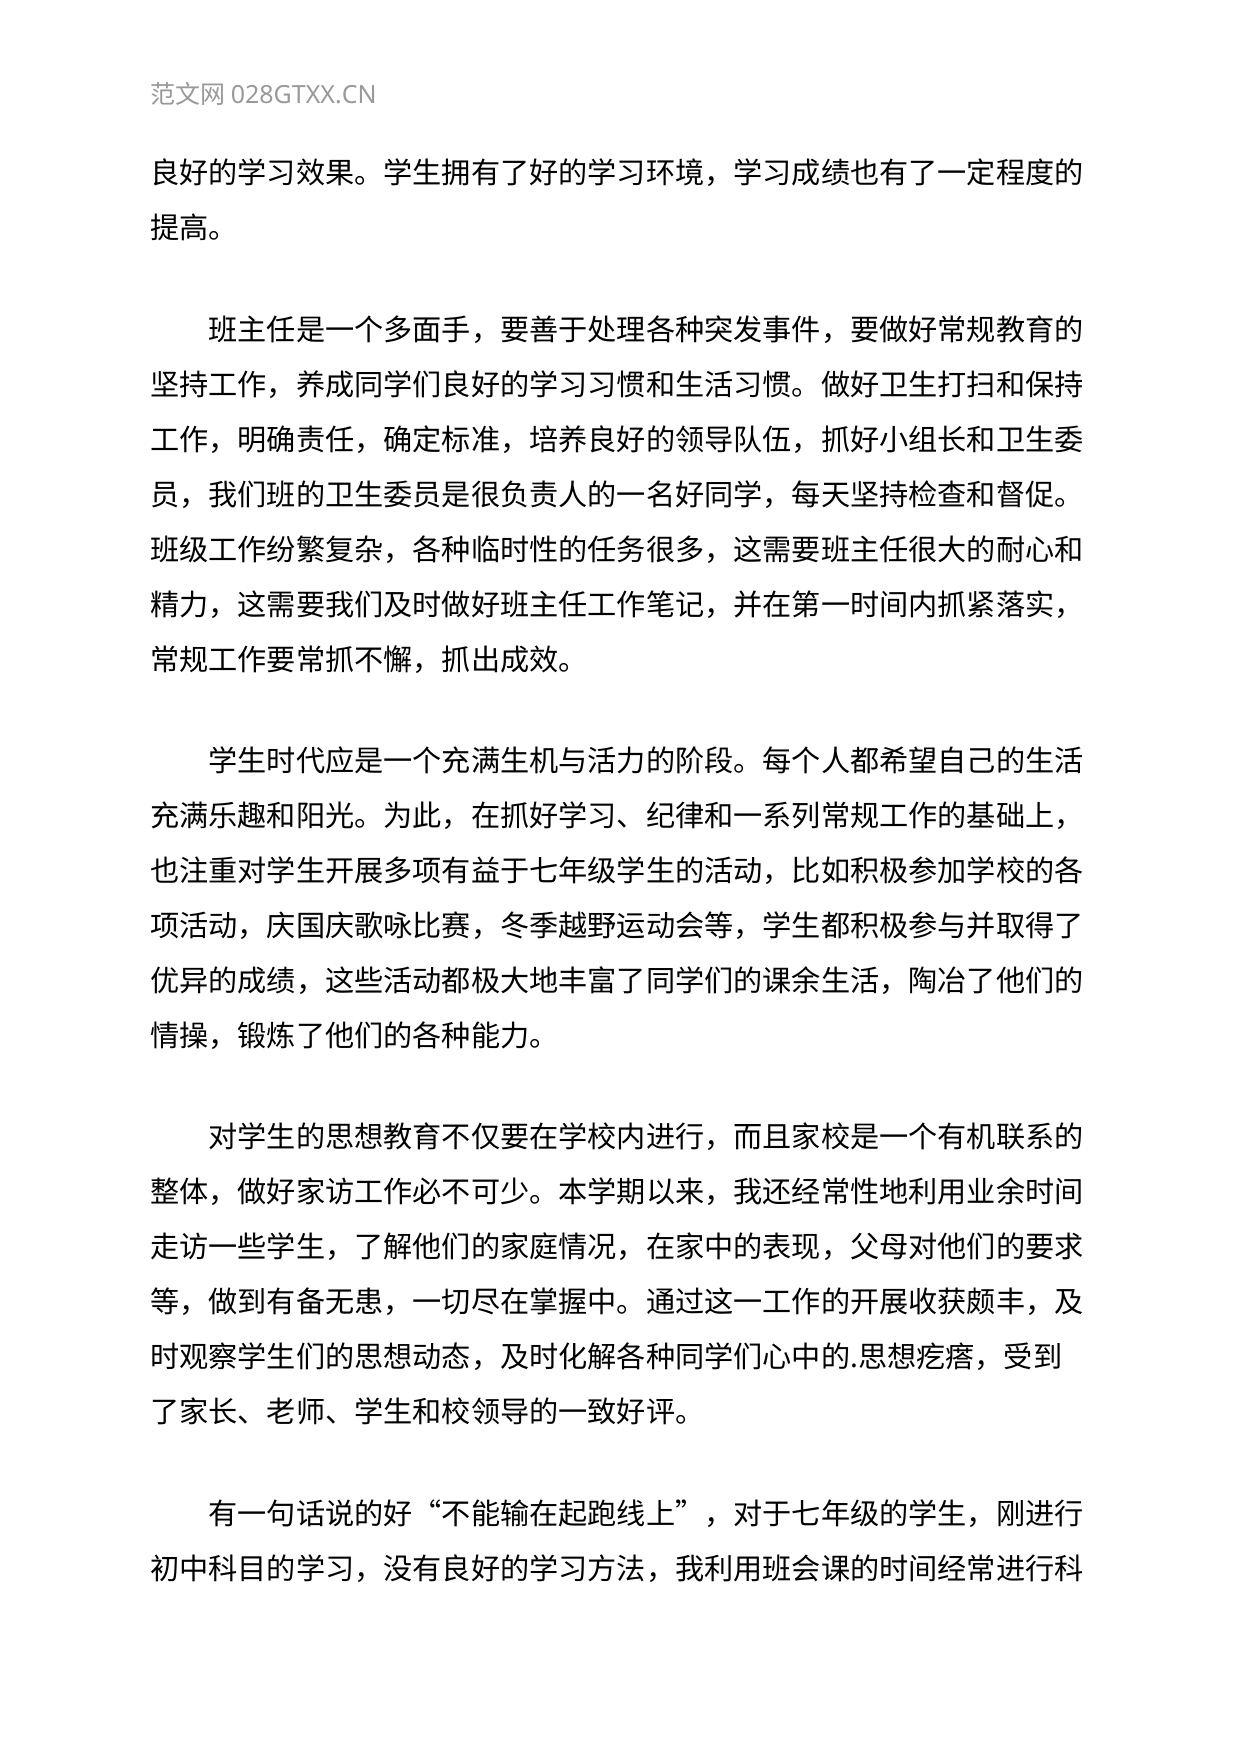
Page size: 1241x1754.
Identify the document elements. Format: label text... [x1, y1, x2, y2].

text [150, 1490, 1090, 1588]
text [150, 150, 1090, 247]
text 对学生的思想教育不仅要在学校内进行，而且家校是一个有机联系的整体，做好家访工作必不可少。本学期以来，我还经常性地利用业余时间走访一些学生，了解他们的家庭情况，在家中的表现，父母对他们的要求等，做到有备无患，一切尽在掌握中。通过这一工作的开展收获颇丰，及时观察学生们的思想动态，及时化解各种同学们心中的.思想疙瘩，受到了家长、老师、学生和校领导的一致好评。 [150, 1114, 1090, 1431]
text 班主任是一个多面手，要善于处理各种突发事件，要做好常规教育的坚持工作，养成同学们良好的学习习惯和生活习惯。做好卫生打扫和保持工作，明确责任，确定标准，培养良好的领导队伍，抓好小组长和卫生委员，我们班的卫生委员是很负责人的一名好同学，每天坚持检查和督促。班级工作纷繁复杂，各种临时性的任务很多，这需要班主任很大的耐心和精力，这需要我们及时做好班主任工作笔记，并在第一时间内抓紧落实，常规工作要常抓不懈，抓出成效。 [150, 307, 1090, 678]
text 学生时代应是一个充满生机与活力的阶段。每个人都希望自己的生活充满乐趣和阳光。为此，在抓好学习、纪律和一系列常规工作的基础上，也注重对学生开展多项有益于七年级学生的活动，比如积极参加学校的各项活动，庆国庆歌咏比赛，冬季越野运动会等，学生都积极参与并取得了优异的成绩，这些活动都极大地丰富了同学们的课余生活，陶冶了他们的情操，锻炼了他们的各种能力。 [150, 738, 1090, 1054]
